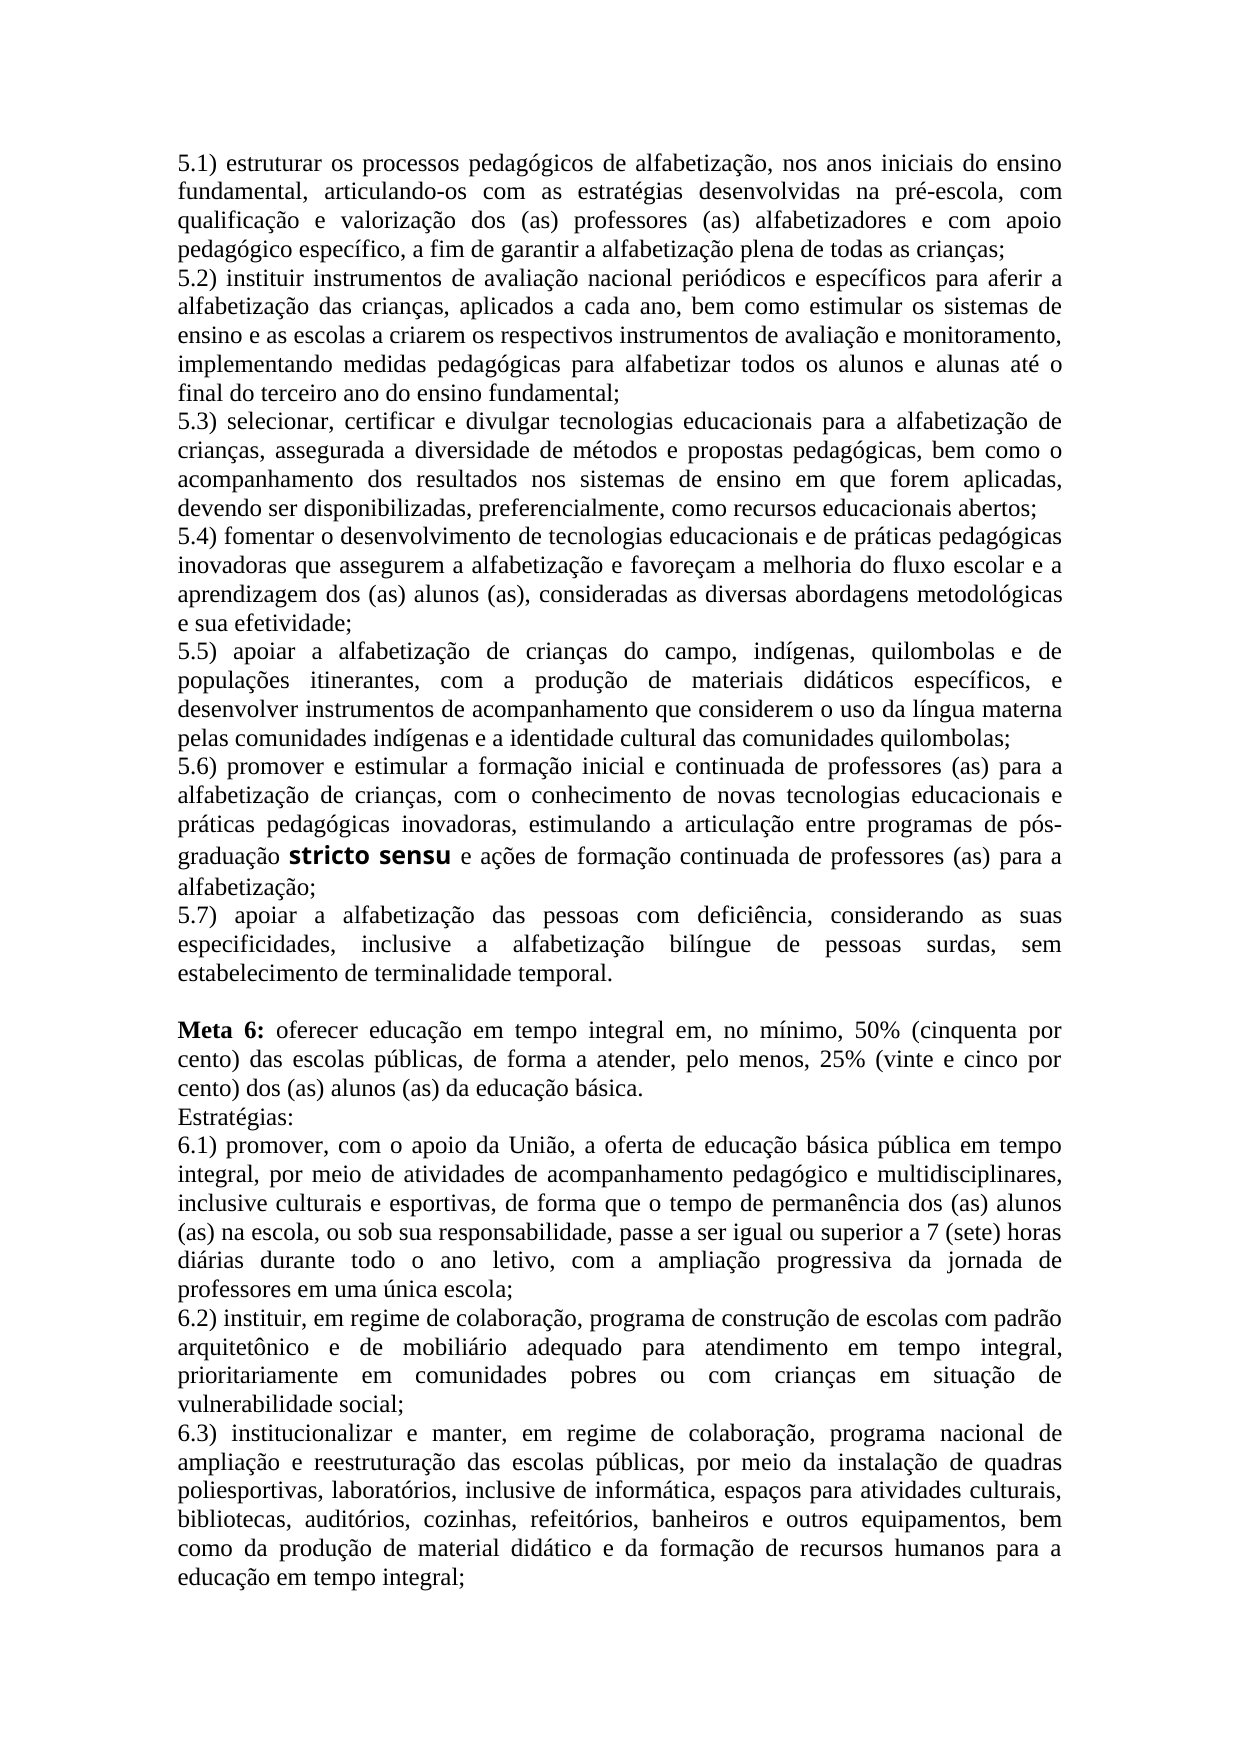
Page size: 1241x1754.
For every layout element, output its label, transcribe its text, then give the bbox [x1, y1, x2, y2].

text 5.3) selecionar, certificar e divulgar tecnologias educacionais para a alfabetização de crianças, assegurada a diversidade de métodos e propostas pedagógicas, bem como o acompanhamento dos resultados nos sistemas de ensino em que forem aplicadas, devendo ser disponibilizadas, preferencialmente, como recursos educacionais abertos; [177, 406, 1063, 521]
text 5.1) estruturar os processos pedagógicos de alfabetização, nos anos iniciais do ensino fundamental, articulando-os com as estratégias desenvolvidas na pré-escola, com qualificação e valorização dos (as) professores (as) alfabetizadores e com apoio pedagógico específico, a fim de garantir a alfabetização plena de todas as crianças; [177, 148, 1063, 263]
text 6.1) promover, com o apoio da União, a oferta de educação básica pública em tempo integral, por meio de atividades de acompanhamento pedagógico e multidisciplinares, inclusive culturais e esportivas, de forma que o tempo de permanência dos (as) alunos (as) na escola, ou sob sua responsabilidade, passe a ser igual ou superior a 7 (sete) horas diárias durante todo o ano letivo, com a ampliação progressiva da jornada de professores em uma única escola; [177, 1130, 1063, 1303]
text Meta 6: oferecer educação em tempo integral em, no mínimo, 50% (cinquenta por cento) das escolas públicas, de forma a atender, pelo menos, 25% (vinte e cinco por cento) dos (as) alunos (as) da educação básica. [177, 1015, 1063, 1102]
text 6.2) instituir, em regime de colaboração, programa de construção de escolas com padrão arquitetônico e de mobiliário adequado para atendimento em tempo integral, prioritariamente em comunidades pobres ou com crianças em situação de vulnerabilidade social; [177, 1303, 1063, 1418]
text 5.6) promover e estimular a formação inicial e continuada de professores (as) para a alfabetização de crianças, com o conhecimento de novas tecnologias educacionais e práticas pedagógicas inovadoras, estimulando a articulação entre programas de pós-graduação stricto sensu e ações de formação continuada de professores (as) para a alfabetização; [177, 751, 1063, 900]
text 5.7) apoiar a alfabetização das pessoas com deficiência, considerando as suas especificidades, inclusive a alfabetização bilíngue de pessoas surdas, sem estabelecimento de terminalidade temporal. [177, 900, 1063, 987]
text 5.5) apoiar a alfabetização de crianças do campo, indígenas, quilombolas e de populações itinerantes, com a produção de materiais didáticos específicos, e desenvolver instrumentos de acompanhamento que considerem o uso da língua materna pelas comunidades indígenas e a identidade cultural das comunidades quilombolas; [177, 636, 1063, 751]
text Estratégias: [177, 1102, 1063, 1130]
text 6.3) institucionalizar e manter, em regime de colaboração, programa nacional de ampliação e reestruturação das escolas públicas, por meio da instalação de quadras poliesportivas, laboratórios, inclusive de informática, espaços para atividades culturais, bibliotecas, auditórios, cozinhas, refeitórios, banheiros e outros equipamentos, bem como da produção de material didático e da formação de recursos humanos para a educação em tempo integral; [177, 1418, 1063, 1590]
text 5.2) instituir instrumentos de avaliação nacional periódicos e específicos para aferir a alfabetização das crianças, aplicados a cada ano, bem como estimular os sistemas de ensino e as escolas a criarem os respectivos instrumentos de avaliação e monitoramento, implementando medidas pedagógicas para alfabetizar todos os alunos e alunas até o final do terceiro ano do ensino fundamental; [177, 263, 1063, 406]
text 5.4) fomentar o desenvolvimento de tecnologias educacionais e de práticas pedagógicas inovadoras que assegurem a alfabetização e favoreçam a melhoria do fluxo escolar e a aprendizagem dos (as) alunos (as), consideradas as diversas abordagens metodológicas e sua efetividade; [177, 521, 1063, 636]
